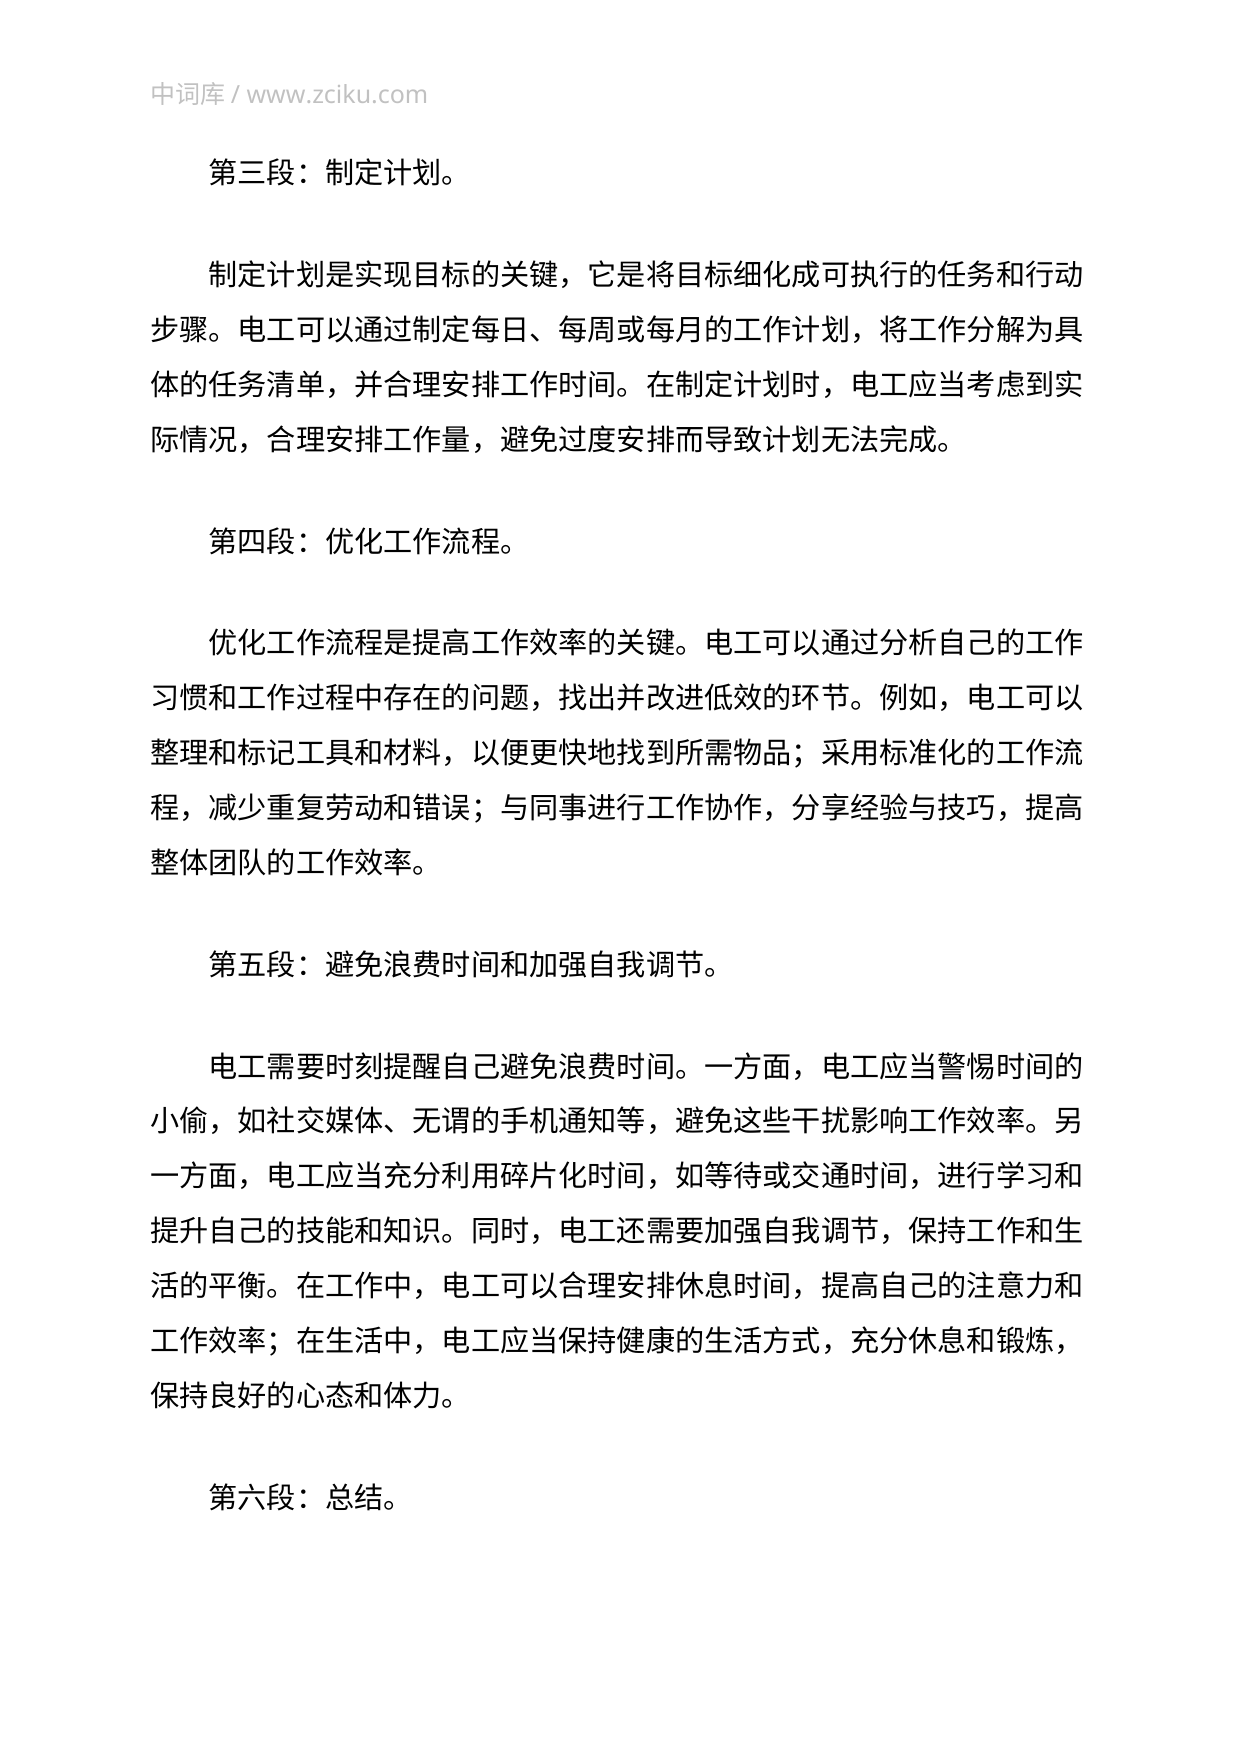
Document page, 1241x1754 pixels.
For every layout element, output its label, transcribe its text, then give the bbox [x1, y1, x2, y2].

text 电工需要时刻提醒自己避免浪费时间。一方面，电工应当警惕时间的小偷，如社交媒体、无谓的手机通知等，避免这些干扰影响工作效率。另一方面，电工应当充分利用碎片化时间，如等待或交通时间，进行学习和提升自己的技能和知识。同时，电工还需要加强自我调节，保持工作和生活的平衡。在工作中，电工可以合理安排休息时间，提高自己的注意力和工作效率；在生活中，电工应当保持健康的生活方式，充分休息和锻炼，保持良好的心态和体力。 [150, 1043, 1090, 1415]
text 优化工作流程是提高工作效率的关键。电工可以通过分析自己的工作习惯和工作过程中存在的问题，找出并改进低效的环节。例如，电工可以整理和标记工具和材料，以便更快地找到所需物品；采用标准化的工作流程，减少重复劳动和错误；与同事进行工作协作，分享经验与技巧，提高整体团队的工作效率。 [150, 620, 1090, 882]
text 第三段：制定计划。 [150, 150, 1090, 192]
text 第六段：总结。 [150, 1474, 1090, 1517]
text 第五段：避免浪费时间和加强自我调节。 [150, 941, 1090, 984]
text 第四段：优化工作流程。 [150, 518, 1090, 561]
text 制定计划是实现目标的关键，它是将目标细化成可执行的任务和行动步骤。电工可以通过制定每日、每周或每月的工作计划，将工作分解为具体的任务清单，并合理安排工作时间。在制定计划时，电工应当考虑到实际情况，合理安排工作量，避免过度安排而导致计划无法完成。 [150, 252, 1090, 459]
